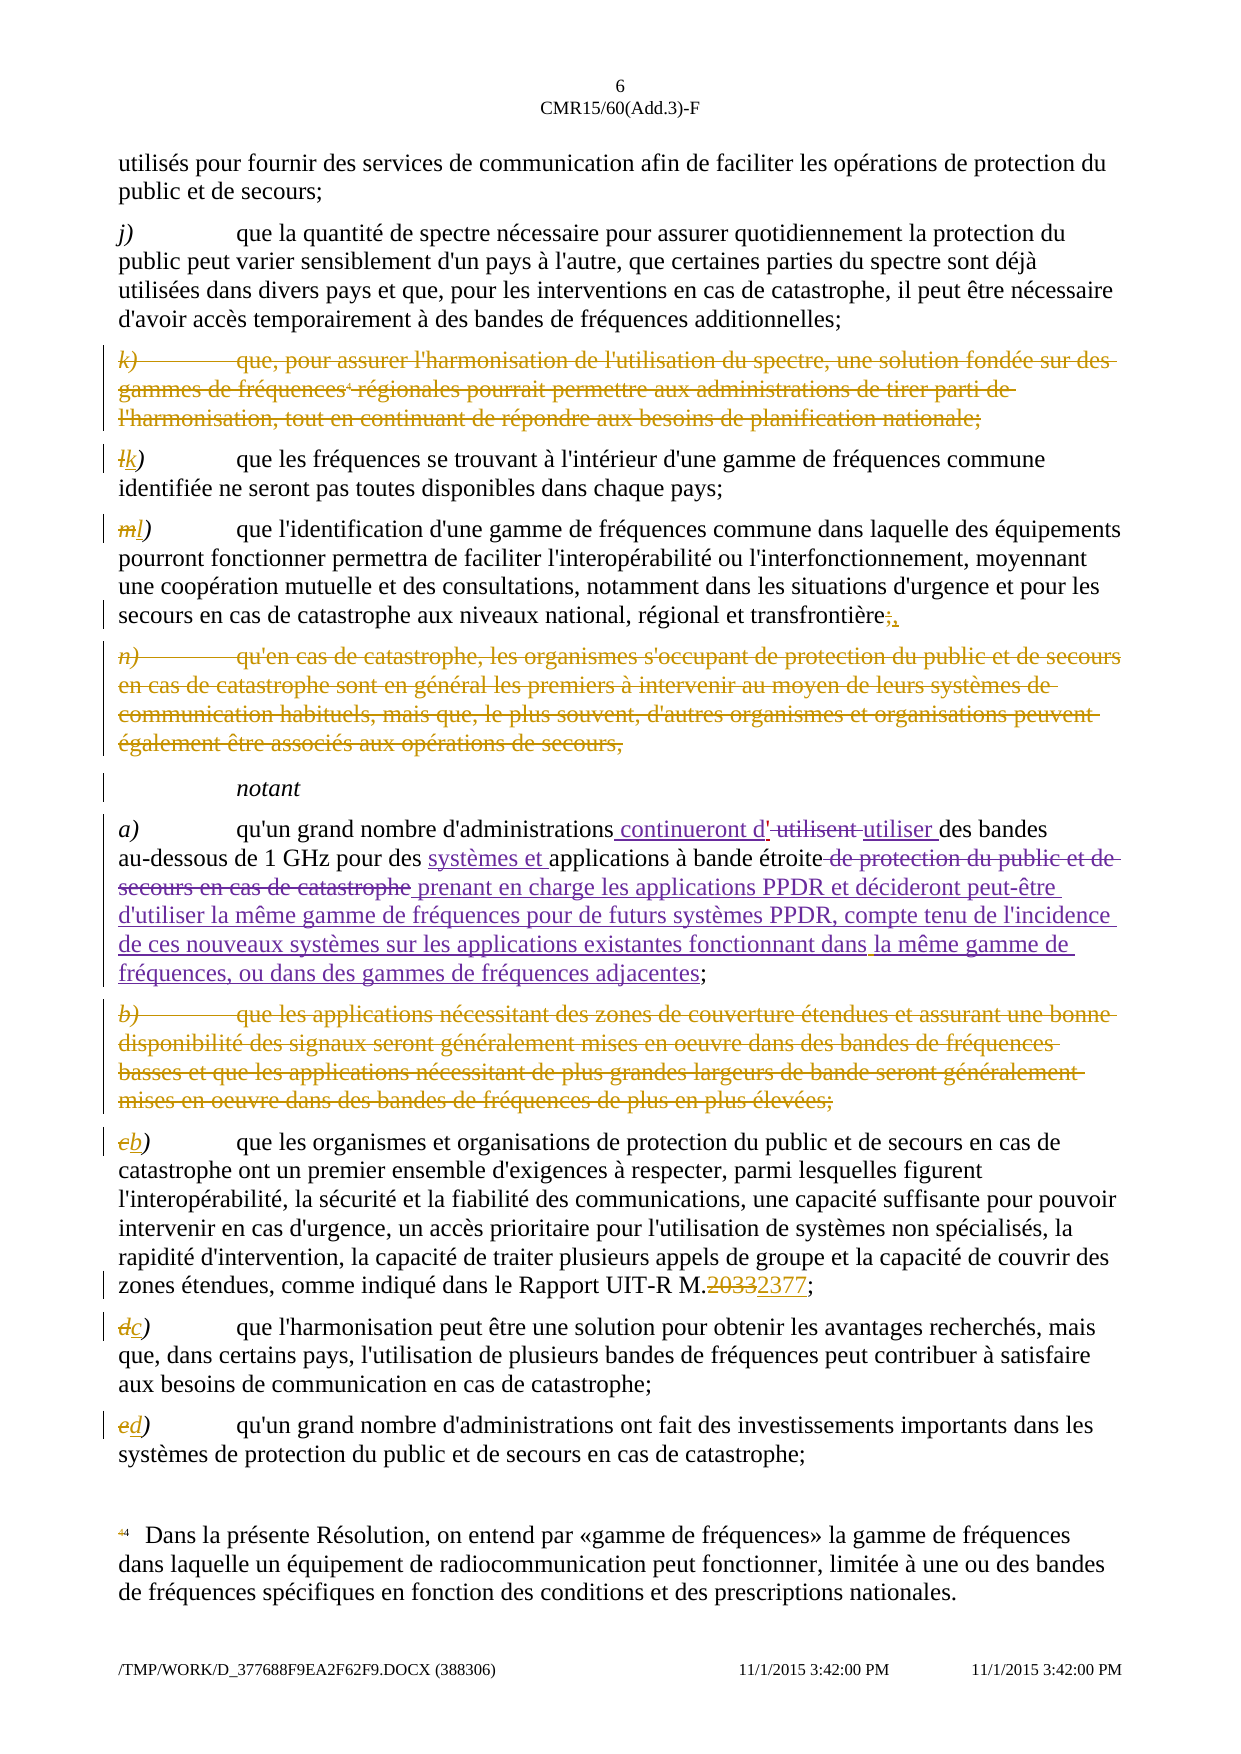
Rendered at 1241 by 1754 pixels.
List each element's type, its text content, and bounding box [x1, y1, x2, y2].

text a) qu'un grand nombre d'administrationsdes bandes au-dessous de 1 GHz pour des applications à bande étroite; [118, 814, 1122, 987]
text j) que la quantité de spectre nécessaire pour assurer quotidiennement la protection du public peut varier sensiblement d'un pays à l'autre, que certaines parties du spectre sont déjà utilisées dans divers pays et que, pour les interventions en cas de catastrophe, il peut être nécessaire d'avoir accès temporairement à des bandes de fréquences additionnelles; [118, 218, 1122, 333]
text ) que l'harmonisation peut être une solution pour obtenir les avantages recherchés, mais que, dans certains pays, l'utilisation de plusieurs bandes de fréquences peut contribuer à satisfaire aux besoins de communication en cas de catastrophe; [118, 1312, 1122, 1398]
text ) que les fréquences se trouvant à l'intérieur d'une gamme de fréquences commune identifiée ne seront pas toutes disponibles dans chaque pays; [118, 444, 1122, 501]
text ) qu'un grand nombre d'administrations ont fait des investissements importants dans les systèmes de protection du public et de secours en cas de catastrophe; [118, 1411, 1122, 1468]
text ) que les organismes et organisations de protection du public et de secours en cas de catastrophe ont un premier ensemble d'exigences à respecter, parmi lesquelles figurent l'interopérabilité, la sécurité et la fiabilité des communications, une capacité suffisante pour pouvoir intervenir en cas d'urgence, un accès prioritaire pour l'utilisation de systèmes non spécialisés, la rapidité d'intervention, la capacité de traiter plusieurs appels de groupe et la capacité de couvrir des zones étendues, comme indiqué dans le Rapport UIT-R M.; [118, 1127, 1122, 1299]
text notant [236, 773, 1122, 802]
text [118, 148, 1122, 205]
text ) que l'identification d'une gamme de fréquences commune dans laquelle des équipements pourront fonctionner permettra de faciliter l'interopérabilité ou l'interfonctionnement, moyennant une coopération mutuelle et des consultations, notamment dans les situations d'urgence et pour les secours en cas de catastrophe aux niveaux national, régional et transfrontière [118, 514, 1122, 629]
